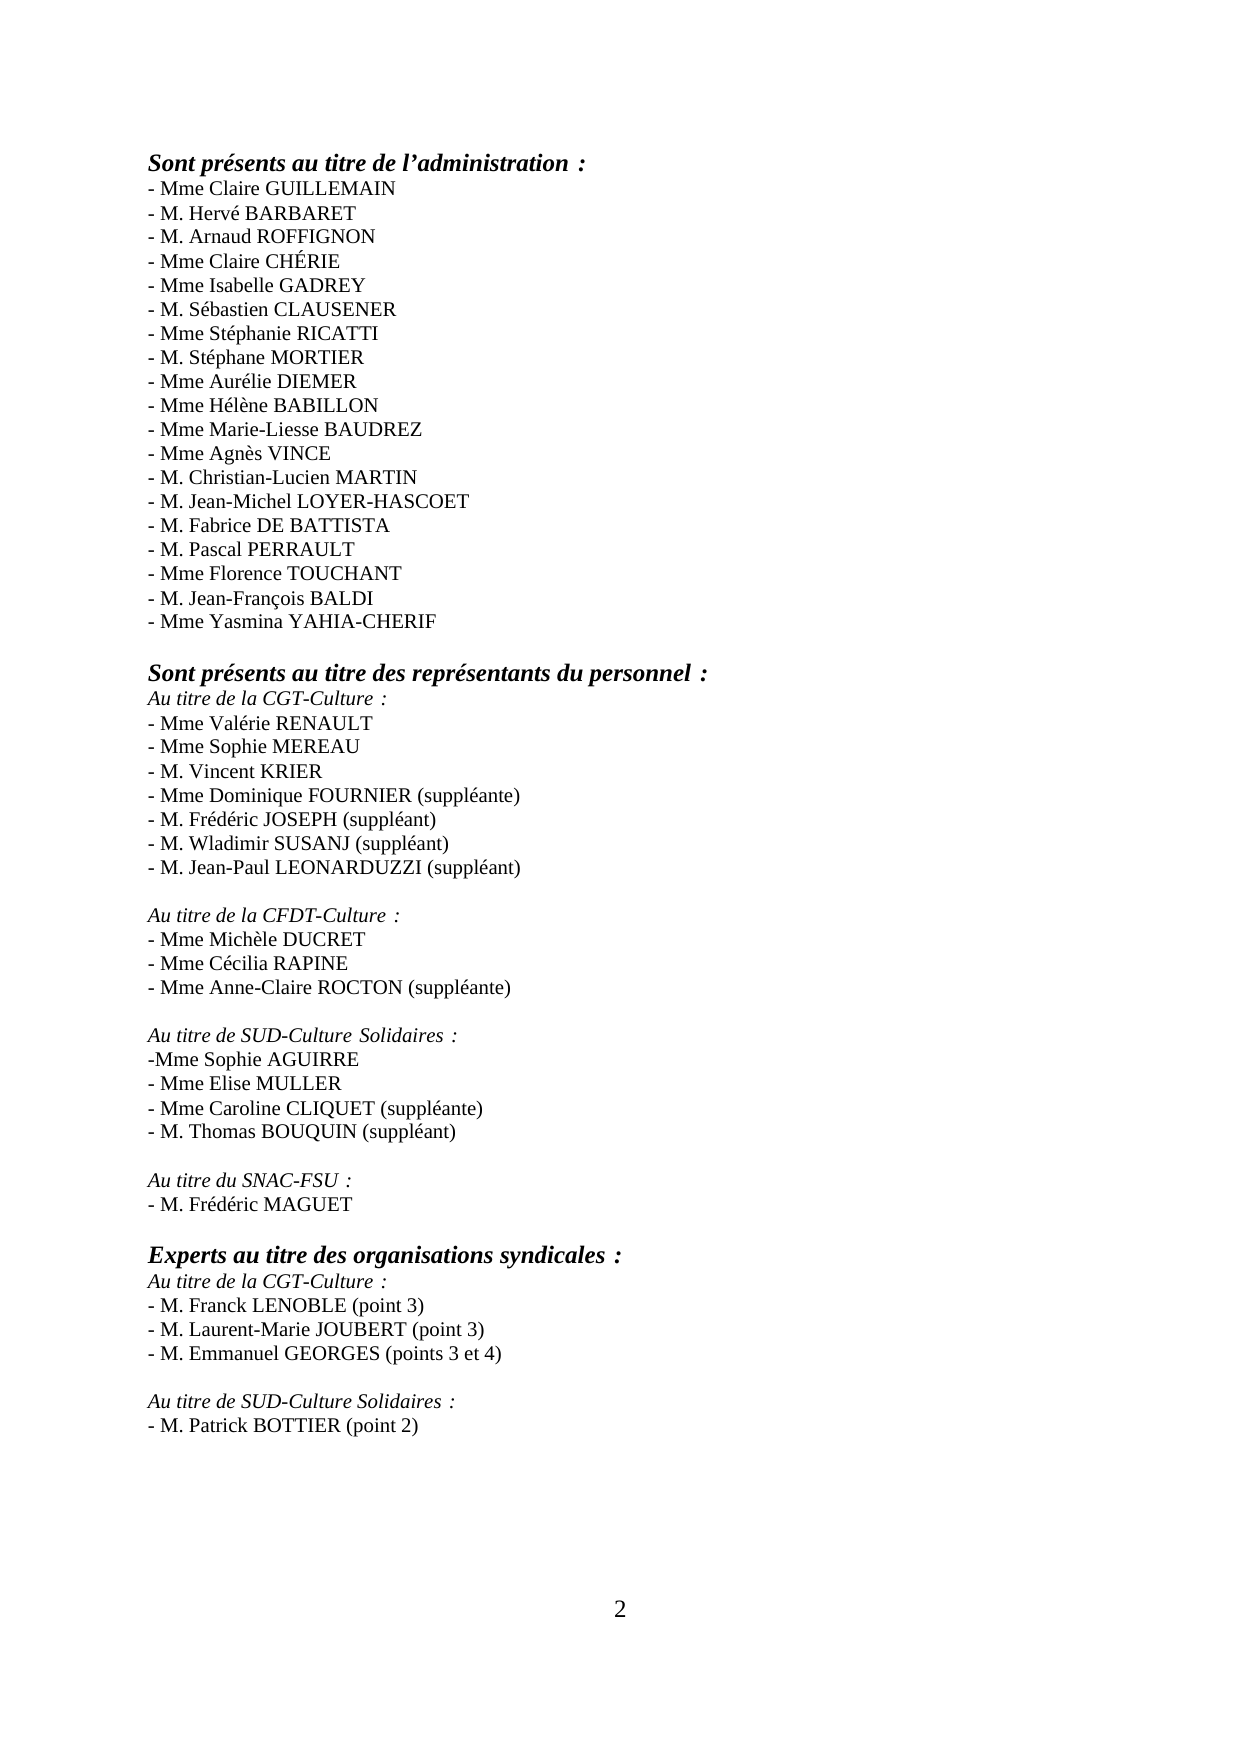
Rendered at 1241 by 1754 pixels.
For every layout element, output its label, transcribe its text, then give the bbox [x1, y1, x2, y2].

text - M. Franck LENOBLE (point 3) [148, 1293, 1093, 1317]
text - Mme Claire GUILLEMAIN [148, 176, 1093, 200]
text - M. Jean-Paul LEONARDUZZI (suppléant) [148, 855, 1093, 879]
text Au titre de SUD-Culture Solidaires : [148, 1023, 1093, 1047]
text - Mme Caroline CLIQUET (suppléante) [148, 1095, 1093, 1119]
text - Mme Aurélie DIEMER [148, 369, 1093, 393]
text - Mme Elise MULLER [148, 1071, 1093, 1095]
text - M. Hervé BARBARET [148, 200, 1093, 224]
text - M. Wladimir SUSANJ (suppléant) [148, 831, 1093, 855]
text - Mme Isabelle GADREY [148, 273, 1093, 297]
text Sont présents au titre de l’administration : [148, 148, 1093, 176]
text Au titre de la CFDT-Culture : [148, 903, 1093, 927]
text - M. Christian-Lucien MARTIN [148, 465, 1093, 489]
text - M. Laurent-Marie JOUBERT (point 3) [148, 1317, 1093, 1341]
text - Mme Sophie MEREAU [148, 734, 1093, 758]
text Au titre du SNAC-FSU : [148, 1168, 1093, 1192]
text - M. Thomas BOUQUIN (suppléant) [148, 1119, 1093, 1143]
text - M. Jean-François BALDI [148, 585, 1093, 609]
text Au titre de la CGT-Culture : [148, 1268, 1093, 1293]
text - M. Frédéric MAGUET [148, 1192, 1093, 1216]
text - M. Fabrice DE BATTISTA [148, 513, 1093, 537]
text - Mme Yasmina YAHIA-CHERIF [148, 609, 1093, 633]
text Experts au titre des organisations syndicales : [148, 1240, 1093, 1268]
text - M. Stéphane MORTIER [148, 345, 1093, 369]
text - M. Sébastien CLAUSENER [148, 297, 1093, 321]
text - Mme Stéphanie RICATTI [148, 321, 1093, 345]
text - Mme Anne-Claire ROCTON (suppléante) [148, 975, 1093, 999]
text -Mme Sophie AGUIRRE [148, 1047, 1093, 1071]
text Sont présents au titre des représentants du personnel : [148, 658, 1093, 686]
text Au titre de la CGT-Culture : [148, 686, 1093, 710]
text - Mme Marie-Liesse BAUDREZ [148, 417, 1093, 441]
text - M. Pascal PERRAULT [148, 537, 1093, 561]
text - Mme Dominique FOURNIER (suppléante) [148, 783, 1093, 807]
text - Mme Florence TOUCHANT [148, 561, 1093, 585]
text - M. Emmanuel GEORGES (points 3 et 4) [148, 1341, 1093, 1365]
text - M. Patrick BOTTIER (point 2) [148, 1413, 1093, 1437]
text Au titre de SUD-Culture Solidaires : [148, 1389, 1093, 1413]
text - M. Frédéric JOSEPH (suppléant) [148, 807, 1093, 831]
text - M. Jean-Michel LOYER-HASCOET [148, 489, 1093, 513]
text - Mme Cécilia RAPINE [148, 951, 1093, 975]
text - Mme Michèle DUCRET [148, 927, 1093, 951]
text - M. Vincent KRIER [148, 758, 1093, 783]
text - M. Arnaud ROFFIGNON [148, 224, 1093, 248]
text - Mme Agnès VINCE [148, 441, 1093, 465]
text - Mme Valérie RENAULT [148, 710, 1093, 734]
text - Mme Claire CHÉRIE [148, 248, 1093, 273]
text - Mme Hélène BABILLON [148, 393, 1093, 417]
